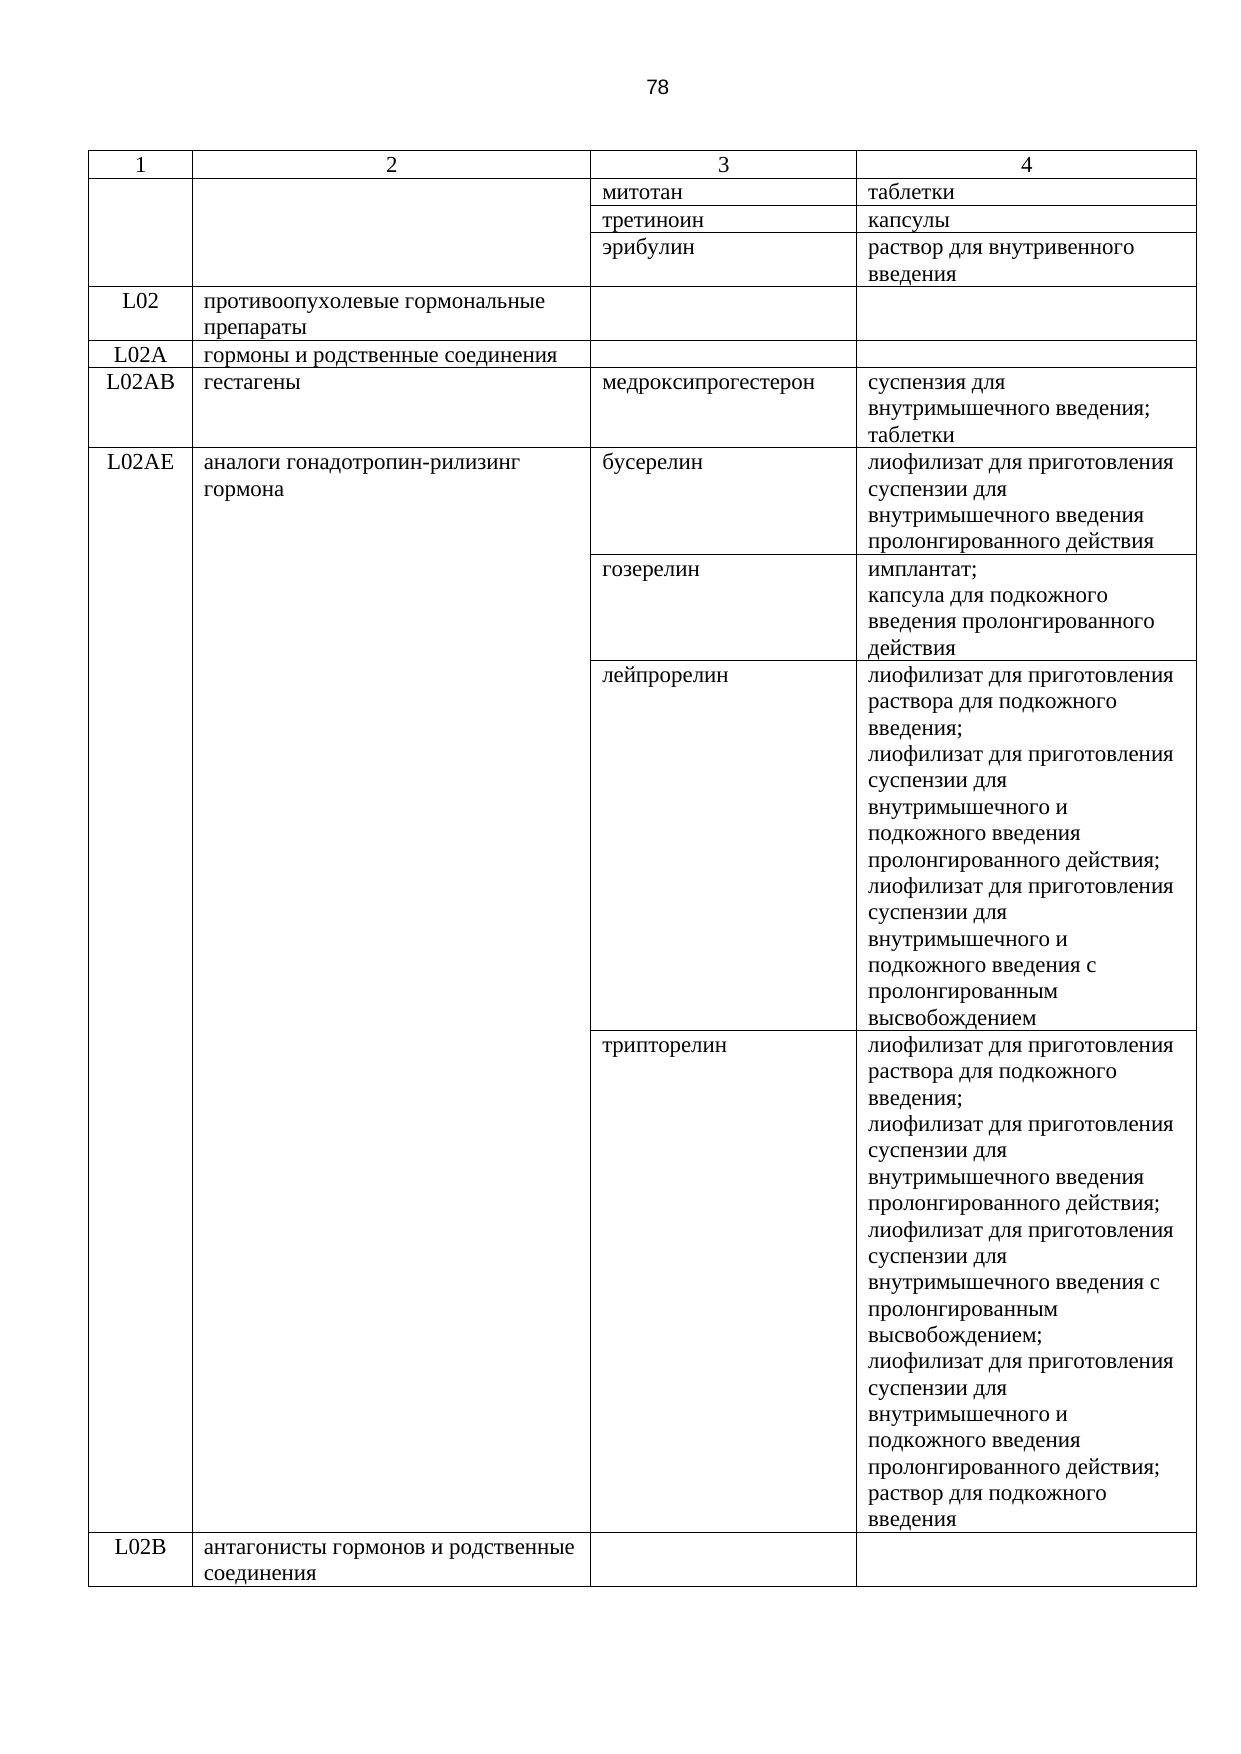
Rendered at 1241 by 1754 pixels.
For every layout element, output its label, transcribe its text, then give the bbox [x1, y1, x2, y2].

table_cell [591, 341, 856, 367]
table_cell гормоны и родственные соединения [193, 341, 590, 367]
table_cell раствор для внутривенного введения [857, 233, 1196, 286]
table_cell третиноин [591, 206, 856, 232]
table_cell [591, 1533, 856, 1586]
table_cell L02B [89, 1533, 192, 1586]
table_cell [857, 287, 1196, 340]
table_cell [857, 341, 1196, 367]
table_cell [591, 287, 856, 340]
table_cell L02 [89, 287, 192, 340]
table_cell противоопухолевые гормональные препараты [193, 287, 590, 340]
table_cell антагонисты гормонов и родственные соединения [193, 1533, 590, 1586]
table_cell таблетки [857, 179, 1196, 205]
table_cell гестагены [193, 368, 590, 447]
table_cell капсулы [857, 206, 1196, 232]
table_cell 3 [591, 151, 856, 177]
table_cell L02AE [89, 448, 192, 1532]
table_cell [89, 179, 192, 286]
table_cell лейпрорелин [591, 661, 856, 1030]
table_cell [193, 179, 590, 286]
table_cell лиофилизат для приготовления суспензии для внутримышечного введения пролонгированного действия [857, 448, 1196, 554]
table_cell имплантат; капсула для подкожного введения пролонгированного действия [857, 555, 1196, 660]
table_cell медроксипрогестерон [591, 368, 856, 447]
table_cell аналоги гонадотропин-рилизинг гормона [193, 448, 590, 1532]
table_cell [857, 1533, 1196, 1586]
table_cell лиофилизат для приготовления раствора для подкожного введения; лиофилизат для приготовления суспензии для внутримышечного введения пролонгированного действия; лиофилизат для приготовления суспензии для внутримышечного введения с пролонгированным высвобождением; лиофилизат для приготовления суспензии для внутримышечного и подкожного введения пролонгированного действия; раствор для подкожного введения [857, 1031, 1196, 1532]
table_cell бусерелин [591, 448, 856, 554]
table_cell эрибулин [591, 233, 856, 286]
table_cell 2 [193, 151, 590, 177]
table_cell L02A [89, 341, 192, 367]
table_cell митотан [591, 179, 856, 205]
table_cell гозерелин [591, 555, 856, 660]
table_cell суспензия для внутримышечного введения; таблетки [857, 368, 1196, 447]
table_cell 4 [857, 151, 1196, 177]
table_cell L02AB [89, 368, 192, 447]
table_cell трипторелин [591, 1031, 856, 1532]
table_cell лиофилизат для приготовления раствора для подкожного введения; лиофилизат для приготовления суспензии для внутримышечного и подкожного введения пролонгированного действия; лиофилизат для приготовления суспензии для внутримышечного и подкожного введения с пролонгированным высвобождением [857, 661, 1196, 1030]
table_cell 1 [89, 151, 192, 177]
